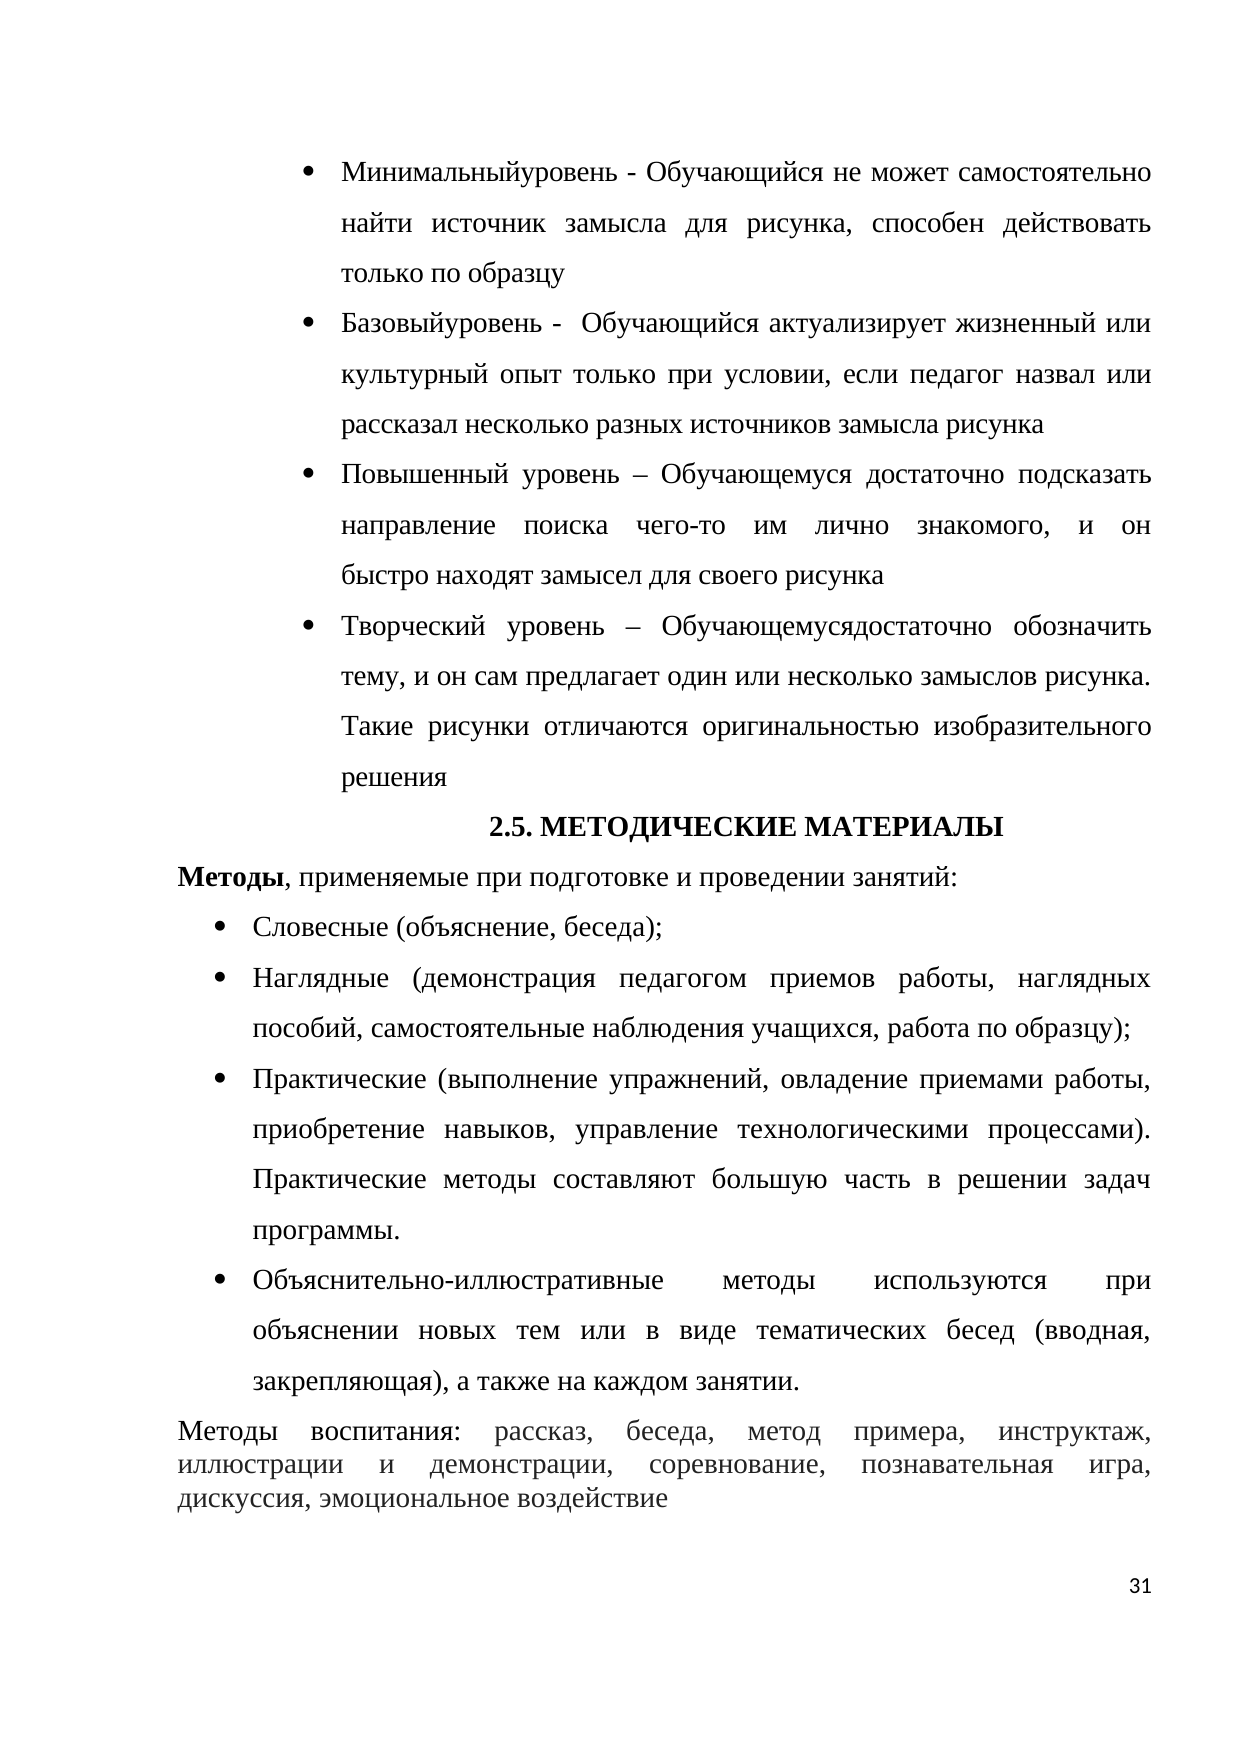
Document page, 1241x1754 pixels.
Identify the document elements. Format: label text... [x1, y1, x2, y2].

list Минимальныйуровень - Обучающийся не может самостоятельно найти источник замысла для рисунка, способен действовать только по образцу [303, 154, 1152, 289]
list Творческий уровень – Обучающемусядостаточно обозначить тему, и он сам предлагает один или несколько замыслов рисунка. Такие рисунки отличаются оригинальностью изобразительного решения [303, 608, 1152, 792]
text Методы, применяемые при подготовке и проведении занятий: [177, 859, 1152, 893]
list Практические (выполнение упражнений, овладение приемами работы, приобретение навыков, управление технологическими процессами). Практические методы составляют большую часть в решении задач программы. [215, 1061, 1152, 1245]
list Базовыйуровень - Обучающийся актуализирует жизненный или культурный опыт только при условии, если педагог назвал или рассказал несколько разных источников замысла рисунка [303, 306, 1152, 440]
list Объяснительно-иллюстративные методы используются при объяснении новых тем или в виде тематических бесед (вводная, закрепляющая), а также на каждом занятии. [215, 1262, 1152, 1396]
list Повышенный уровень – Обучающемуся достаточно подсказать направление поиска чего-то им лично знакомого, и он быстро находят замысел для своего рисунка [303, 457, 1152, 591]
list Словесные (объяснение, беседа); [215, 909, 1152, 943]
list 2.5. МЕТОДИЧЕСКИЕ МАТЕРИАЛЫ [341, 809, 1152, 842]
list Наглядные (демонстрация педагогом приемов работы, наглядных пособий, самостоятельные наблюдения учащихся, работа по образцу); [215, 960, 1152, 1044]
text Методы воспитания: рассказ, беседа, метод примера, инструктаж, иллюстрации и демонстрации, соревнование, познавательная игра, дискуссия, эмоциональное воздействие [177, 1413, 1152, 1514]
